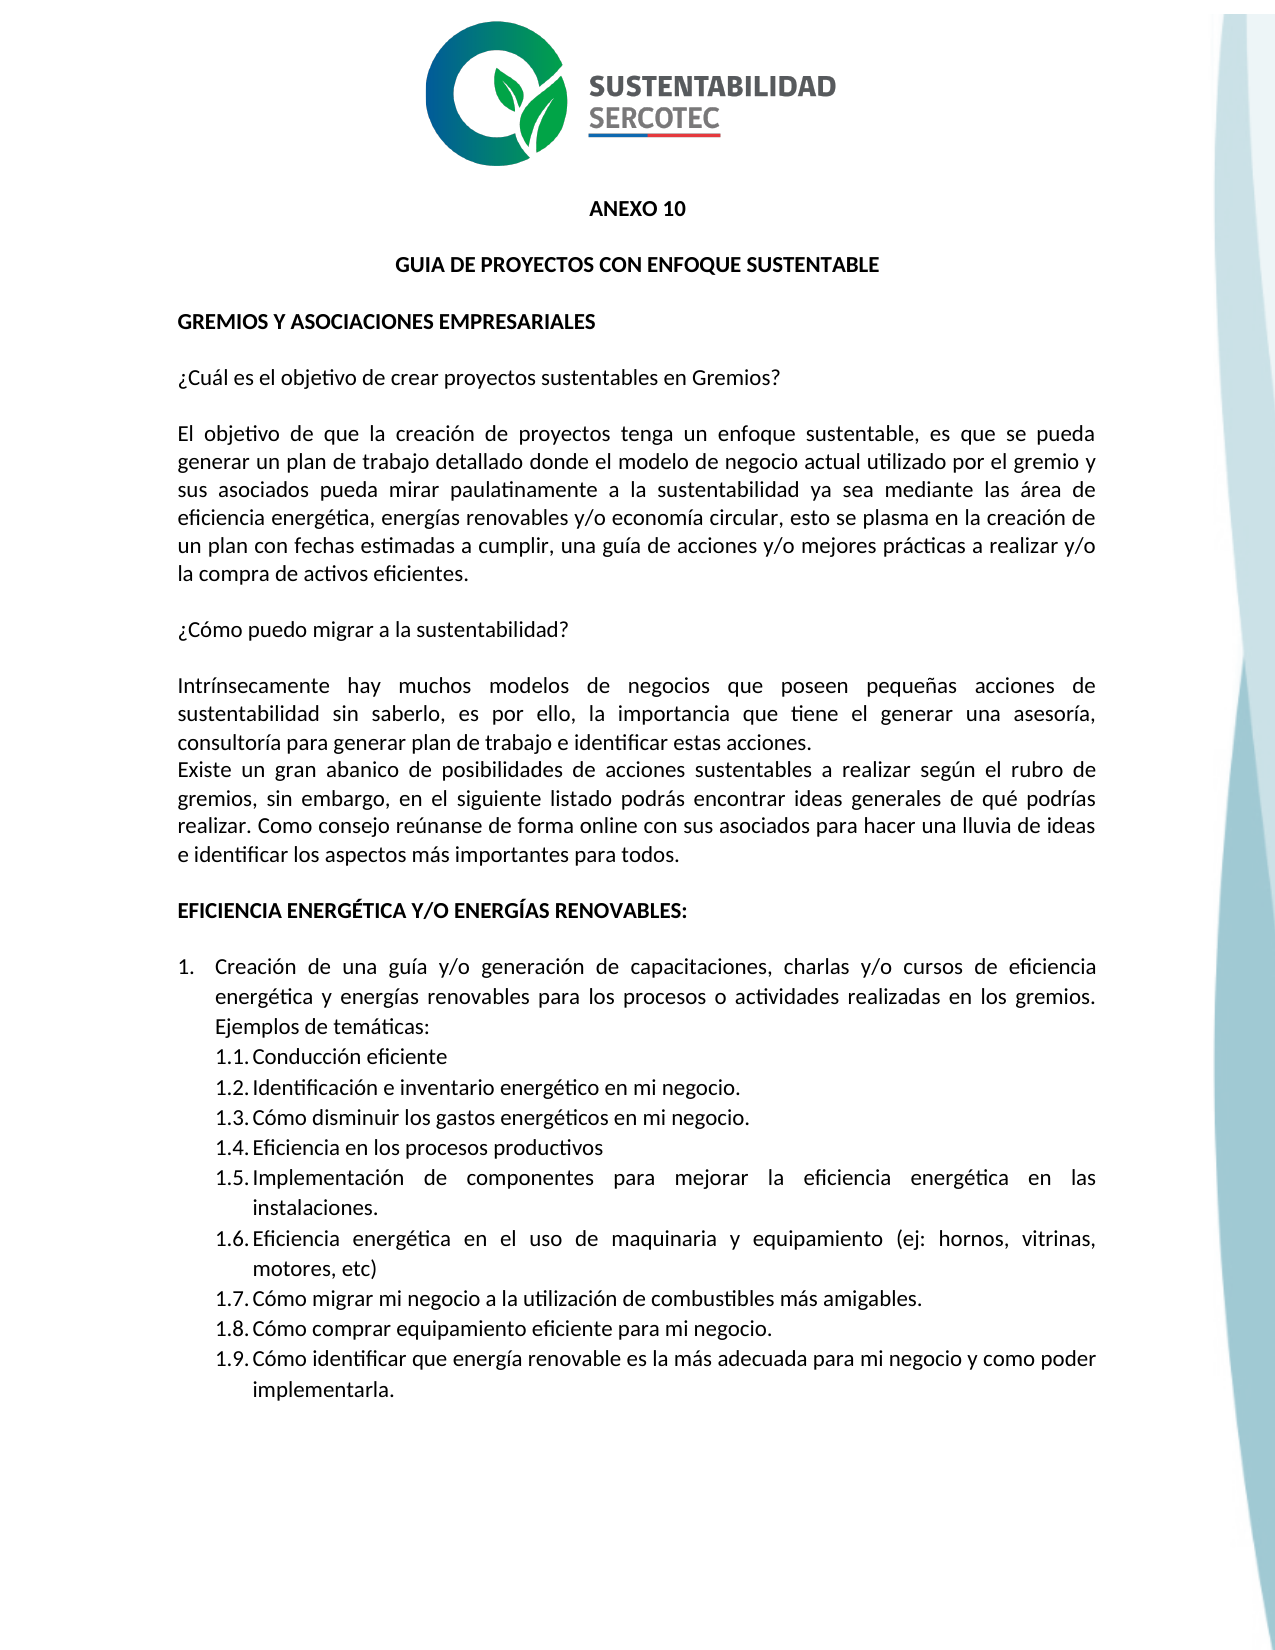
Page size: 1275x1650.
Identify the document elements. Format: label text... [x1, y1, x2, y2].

text ¿Cuál es el objetivo de crear proyectos sustentables en Gremios? [177, 363, 1098, 391]
text GREMIOS Y ASOCIACIONES EMPRESARIALES [177, 307, 1098, 335]
list Cómo disminuir los gastos energéticos en mi negocio. [215, 1103, 1098, 1131]
list Identificación e inventario energético en mi negocio. [215, 1073, 1098, 1101]
text El objetivo de que la creación de proyectos tenga un enfoque sustentable, es que se pueda generar un plan de trabajo detallado donde el modelo de negocio actual utilizado por el gremio y sus asociados pueda mirar paulatinamente a la sustentabilidad ya sea mediante las área de eficiencia energética, energías renovables y/o economía circular, esto se plasma en la creación de un plan con fechas estimadas a cumplir, una guía de acciones y/o mejores prácticas a realizar y/o la compra de activos eficientes. [177, 419, 1098, 587]
list Cómo identificar que energía renovable es la más adecuada para mi negocio y como poder implementarla. [215, 1344, 1098, 1403]
picture [425, 21, 837, 166]
text Intrínsecamente hay muchos modelos de negocios que poseen pequeñas acciones de sustentabilidad sin saberlo, es por ello, la importancia que tiene el generar una asesoría, consultoría para generar plan de trabajo e identificar estas acciones. [177, 672, 1098, 756]
text GUIA DE PROYECTOS CON ENFOQUE SUSTENTABLE [177, 251, 1098, 278]
list Eficiencia energética en el uso de maquinaria y equipamiento (ej: hornos, vitrinas, motores, etc) [215, 1224, 1098, 1282]
list Conducción eficiente [215, 1042, 1098, 1070]
text EFICIENCIA ENERGÉTICA Y/O ENERGÍAS RENOVABLES: [177, 896, 1098, 924]
list Cómo migrar mi negocio a la utilización de combustibles más amigables. [215, 1284, 1098, 1312]
text Existe un gran abanico de posibilidades de acciones sustentables a realizar según el rubro de gremios, sin embargo, en el siguiente listado podrás encontrar ideas generales de qué podrías realizar. Como consejo reúnanse de forma online con sus asociados para hacer una lluvia de ideas e identificar los aspectos más importantes para todos. [177, 756, 1098, 868]
list Cómo comprar equipamiento eficiente para mi negocio. [215, 1314, 1098, 1342]
list Implementación de componentes para mejorar la eficiencia energética en las instalaciones. [215, 1163, 1098, 1221]
text ¿Cómo puedo migrar a la sustentabilidad? [177, 616, 1098, 643]
list Creación de una guía y/o generación de capacitaciones, charlas y/o cursos de eficiencia energética y energías renovables para los procesos o actividades realizadas en los gremios. Ejemplos de temáticas: [177, 952, 1098, 1040]
list Eficiencia en los procesos productivos [215, 1133, 1098, 1161]
text ANEXO 10 [177, 194, 1098, 222]
